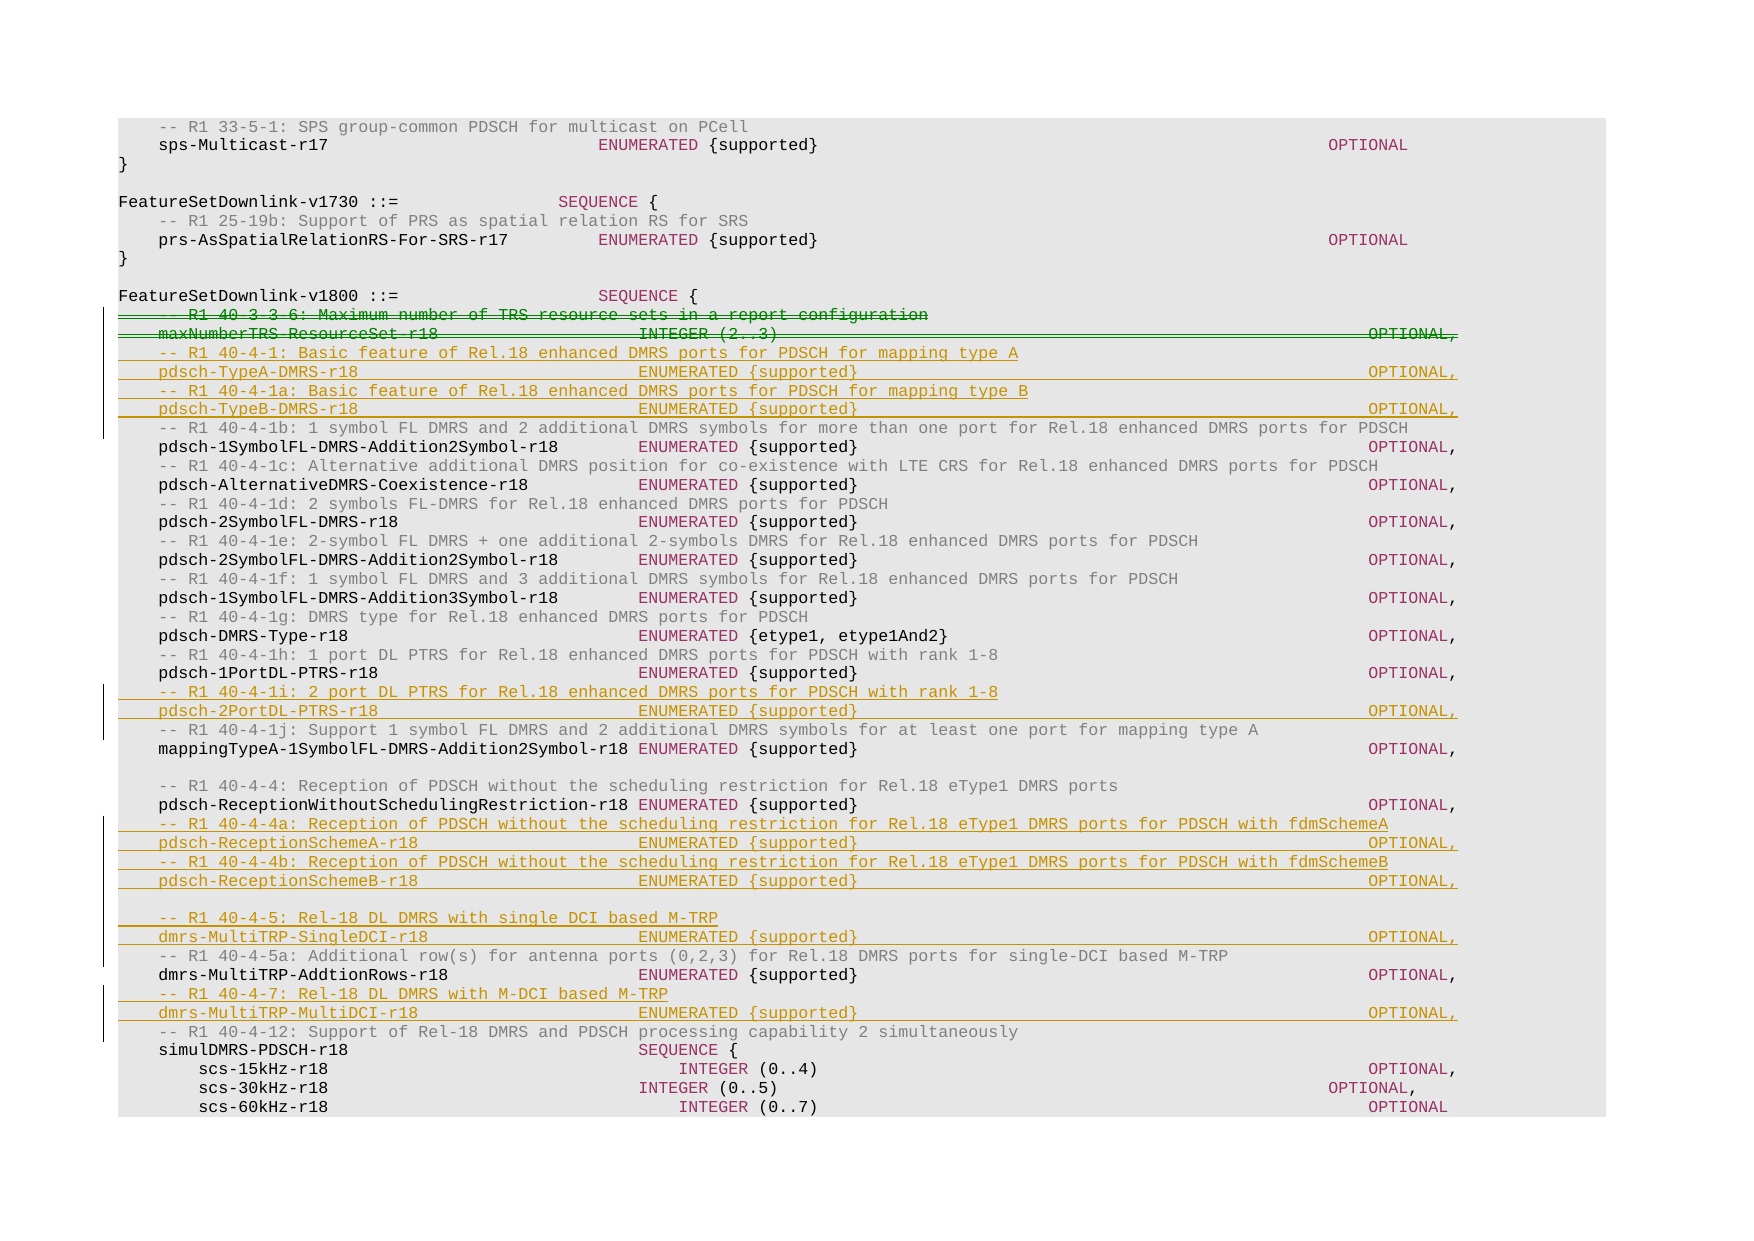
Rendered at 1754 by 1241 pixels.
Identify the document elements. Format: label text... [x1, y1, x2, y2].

text -- R1 40-4-1h: 1 port DL PTRS for Rel.18 enhanced DMRS ports for PDSCH with rank 1-8 [118, 646, 1606, 665]
text pdsch-1SymbolFL-DMRS-Addition2Symbol-r18 ENUMERATED {supported} OPTIONAL, [118, 439, 1606, 457]
text sps-Multicast-r17 ENUMERATED {supported} OPTIONAL [118, 137, 1606, 156]
text -- R1 40-4-5a: Additional row(s) for antenna ports (0,2,3) for Rel.18 DMRS ports for single-DCI based M-TRP [118, 948, 1606, 967]
text simulDMRS-PDSCH-r18 SEQUENCE { [118, 1042, 1606, 1061]
text scs-15kHz-r18 INTEGER (0..4) OPTIONAL, [118, 1061, 1606, 1080]
text prs-AsSpatialRelationRS-For-SRS-r17 ENUMERATED {supported} OPTIONAL [118, 231, 1606, 250]
text FeatureSetDownlink-v1800 ::= SEQUENCE { [118, 288, 1606, 307]
text pdsch-DMRS-Type-r18 ENUMERATED {etype1, etype1And2} OPTIONAL, [118, 627, 1606, 646]
text -- R1 40-4-1f: 1 symbol FL DMRS and 3 additional DMRS symbols for Rel.18 enhanced DMRS ports for PDSCH [118, 571, 1606, 589]
text -- R1 40-4-1d: 2 symbols FL-DMRS for Rel.18 enhanced DMRS ports for PDSCH [118, 495, 1606, 514]
text pdsch-AlternativeDMRS-Coexistence-r18 ENUMERATED {supported} OPTIONAL, [118, 476, 1606, 495]
text FeatureSetDownlink-v1730 ::= SEQUENCE { [118, 193, 1606, 212]
text } [118, 250, 1606, 269]
text -- R1 40-4-4: Reception of PDSCH without the scheduling restriction for Rel.18 eType1 DMRS ports [118, 778, 1606, 797]
text -- R1 40-4-1e: 2-symbol FL DMRS + one additional 2-symbols DMRS for Rel.18 enhanced DMRS ports for PDSCH [118, 533, 1606, 552]
text -- R1 33-5-1: SPS group-common PDSCH for multicast on PCell [118, 118, 1606, 137]
text -- R1 40-4-1j: Support 1 symbol FL DMRS and 2 additional DMRS symbols for at least one port for mapping type A [118, 721, 1606, 740]
text pdsch-2SymbolFL-DMRS-Addition2Symbol-r18 ENUMERATED {supported} OPTIONAL, [118, 552, 1606, 571]
text scs-30kHz-r18 INTEGER (0..5) OPTIONAL, [118, 1080, 1606, 1098]
text } [118, 156, 1606, 175]
text -- R1 40-4-1c: Alternative additional DMRS position for co-existence with LTE CRS for Rel.18 enhanced DMRS ports for PDSCH [118, 457, 1606, 476]
text pdsch-1PortDL-PTRS-r18 ENUMERATED {supported} OPTIONAL, [118, 665, 1606, 684]
text -- R1 40-4-1b: 1 symbol FL DMRS and 2 additional DMRS symbols for more than one port for Rel.18 enhanced DMRS ports for PDSCH [118, 420, 1606, 439]
text pdsch-ReceptionWithoutSchedulingRestriction-r18 ENUMERATED {supported} OPTIONAL, [118, 797, 1606, 816]
text -- R1 40-4-1g: DMRS type for Rel.18 enhanced DMRS ports for PDSCH [118, 608, 1606, 627]
text -- R1 40-4-12: Support of Rel-18 DMRS and PDSCH processing capability 2 simultaneously [118, 1023, 1606, 1042]
text pdsch-1SymbolFL-DMRS-Addition3Symbol-r18 ENUMERATED {supported} OPTIONAL, [118, 589, 1606, 608]
text pdsch-2SymbolFL-DMRS-r18 ENUMERATED {supported} OPTIONAL, [118, 514, 1606, 533]
text scs-60kHz-r18 INTEGER (0..7) OPTIONAL [118, 1098, 1606, 1117]
text mappingTypeA-1SymbolFL-DMRS-Addition2Symbol-r18 ENUMERATED {supported} OPTIONAL, [118, 740, 1606, 759]
text -- R1 25-19b: Support of PRS as spatial relation RS for SRS [118, 212, 1606, 231]
text dmrs-MultiTRP-AddtionRows-r18 ENUMERATED {supported} OPTIONAL, [118, 967, 1606, 985]
